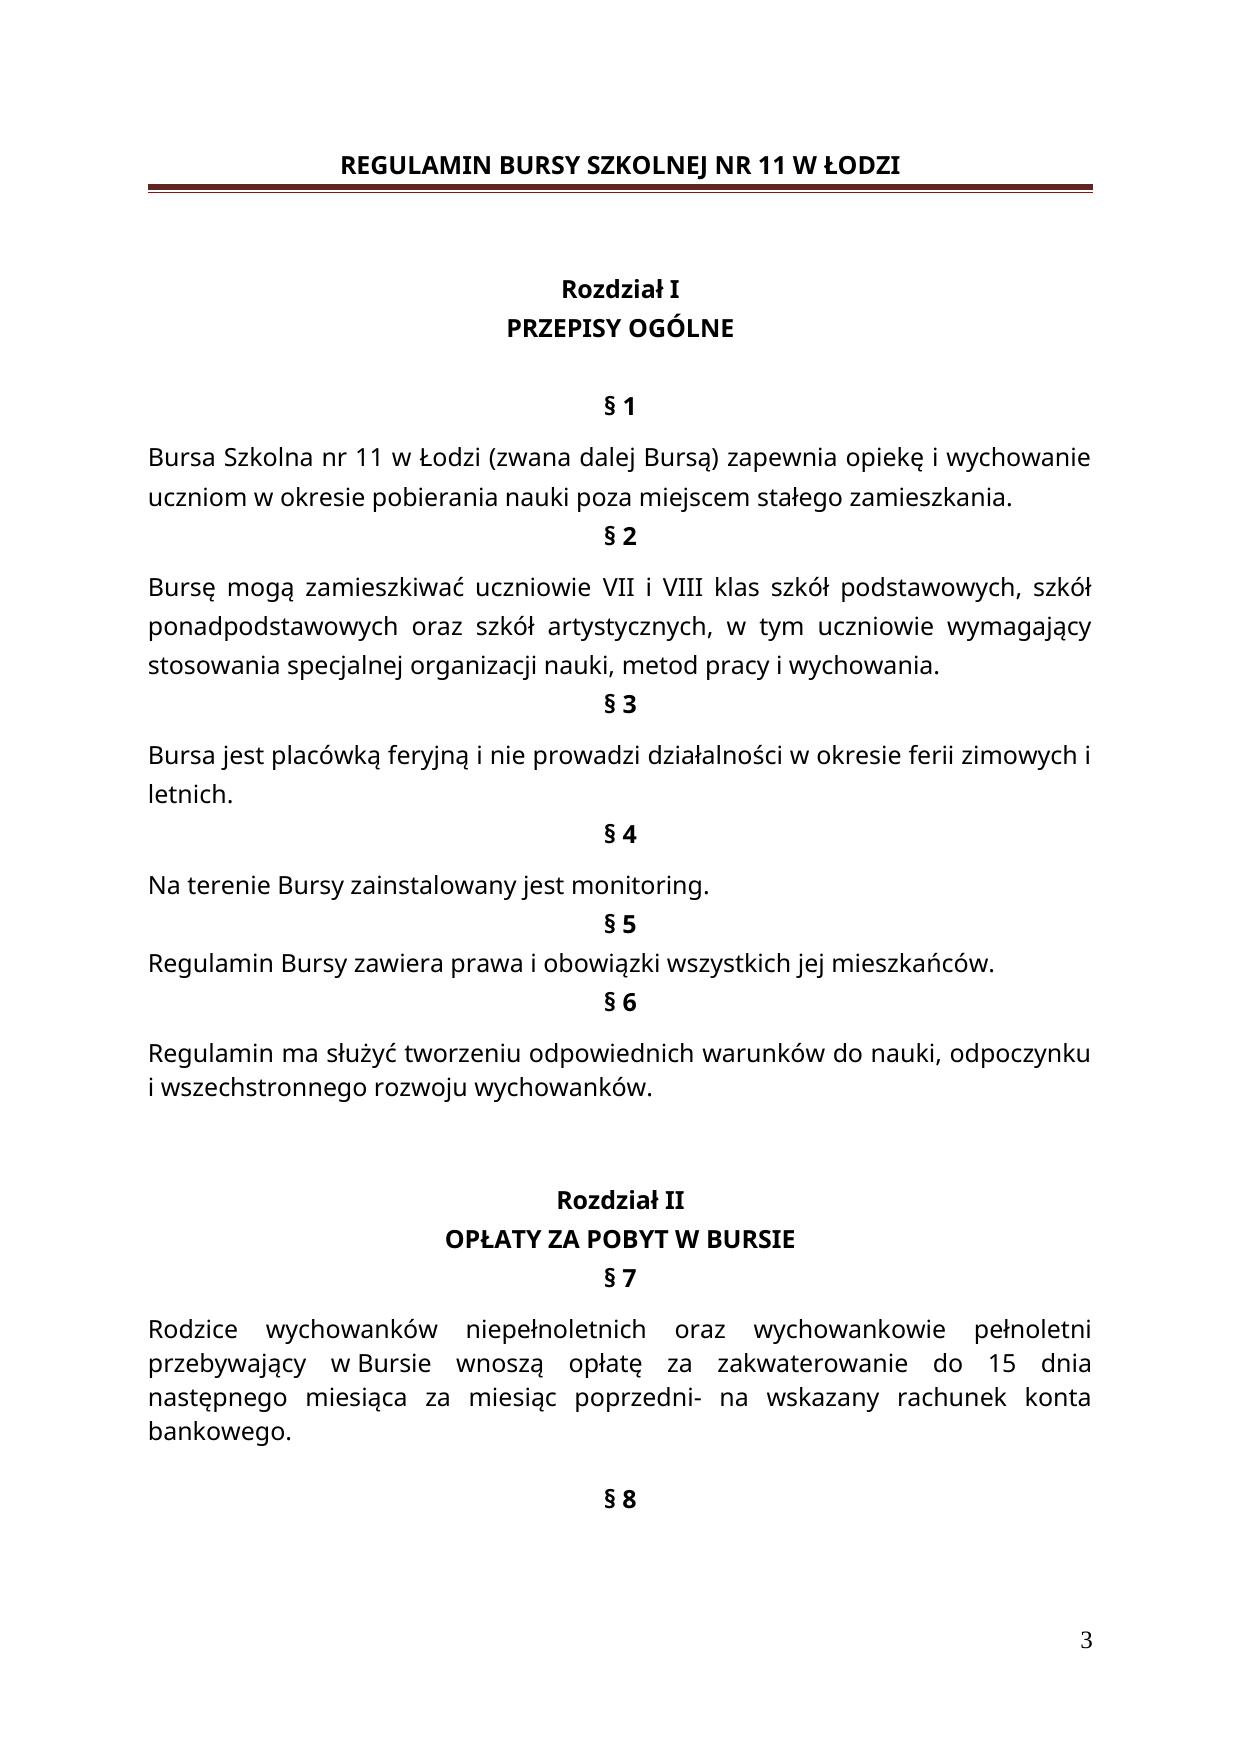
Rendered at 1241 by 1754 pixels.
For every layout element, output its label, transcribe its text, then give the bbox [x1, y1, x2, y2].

text § 6 [148, 985, 1093, 1019]
text Bursę mogą zamieszkiwać uczniowie VII i VIII klas szkół podstawowych, szkół ponadpodstawowych oraz szkół artystycznych, w tym uczniowie wymagający stosowania specjalnej organizacji nauki, metod pracy i wychowania. [148, 569, 1093, 682]
text § 8 [148, 1482, 1093, 1516]
text Bursa jest placówką feryjną i nie prowadzi działalności w okresie ferii zimowych i letnich. [148, 738, 1093, 811]
text § 2 [148, 518, 1093, 552]
text REGULAMIN BURSY SZKOLNEJ NR 11 W ŁODZI [148, 148, 1093, 184]
text Regulamin ma służyć tworzeniu odpowiednich warunków do nauki, odpoczynku i wszechstronnego rozwoju wychowanków. [148, 1036, 1093, 1104]
text § 5 [148, 906, 1093, 941]
text Na terenie Bursy zainstalowany jest monitoring. [148, 867, 1093, 901]
text § 7 [148, 1261, 1093, 1295]
text Regulamin Bursy zawiera prawa i obowiązki wszystkich jej mieszkańców. [148, 946, 1093, 980]
text OPŁATY ZA POBYT W BURSIE [148, 1221, 1093, 1256]
text Rozdział II [148, 1182, 1093, 1216]
text § 3 [148, 687, 1093, 721]
text Bursa Szkolna nr 11 w Łodzi (zwana dalej Bursą) zapewnia opiekę i wychowanie uczniom w okresie pobierania nauki poza miejscem stałego zamieszkania. [148, 440, 1093, 513]
text § 1 [148, 389, 1093, 423]
text Rodzice wychowanków niepełnoletnich oraz wychowankowie pełnoletni przebywający w Bursie wnoszą opłatę za zakwaterowanie do 15 dnia następnego miesiąca za miesiąc poprzedni- na wskazany rachunek konta bankowego. [148, 1312, 1093, 1448]
text Rozdział I [148, 271, 1093, 306]
text PRZEPISY OGÓLNE [148, 311, 1093, 345]
text § 4 [148, 816, 1093, 850]
